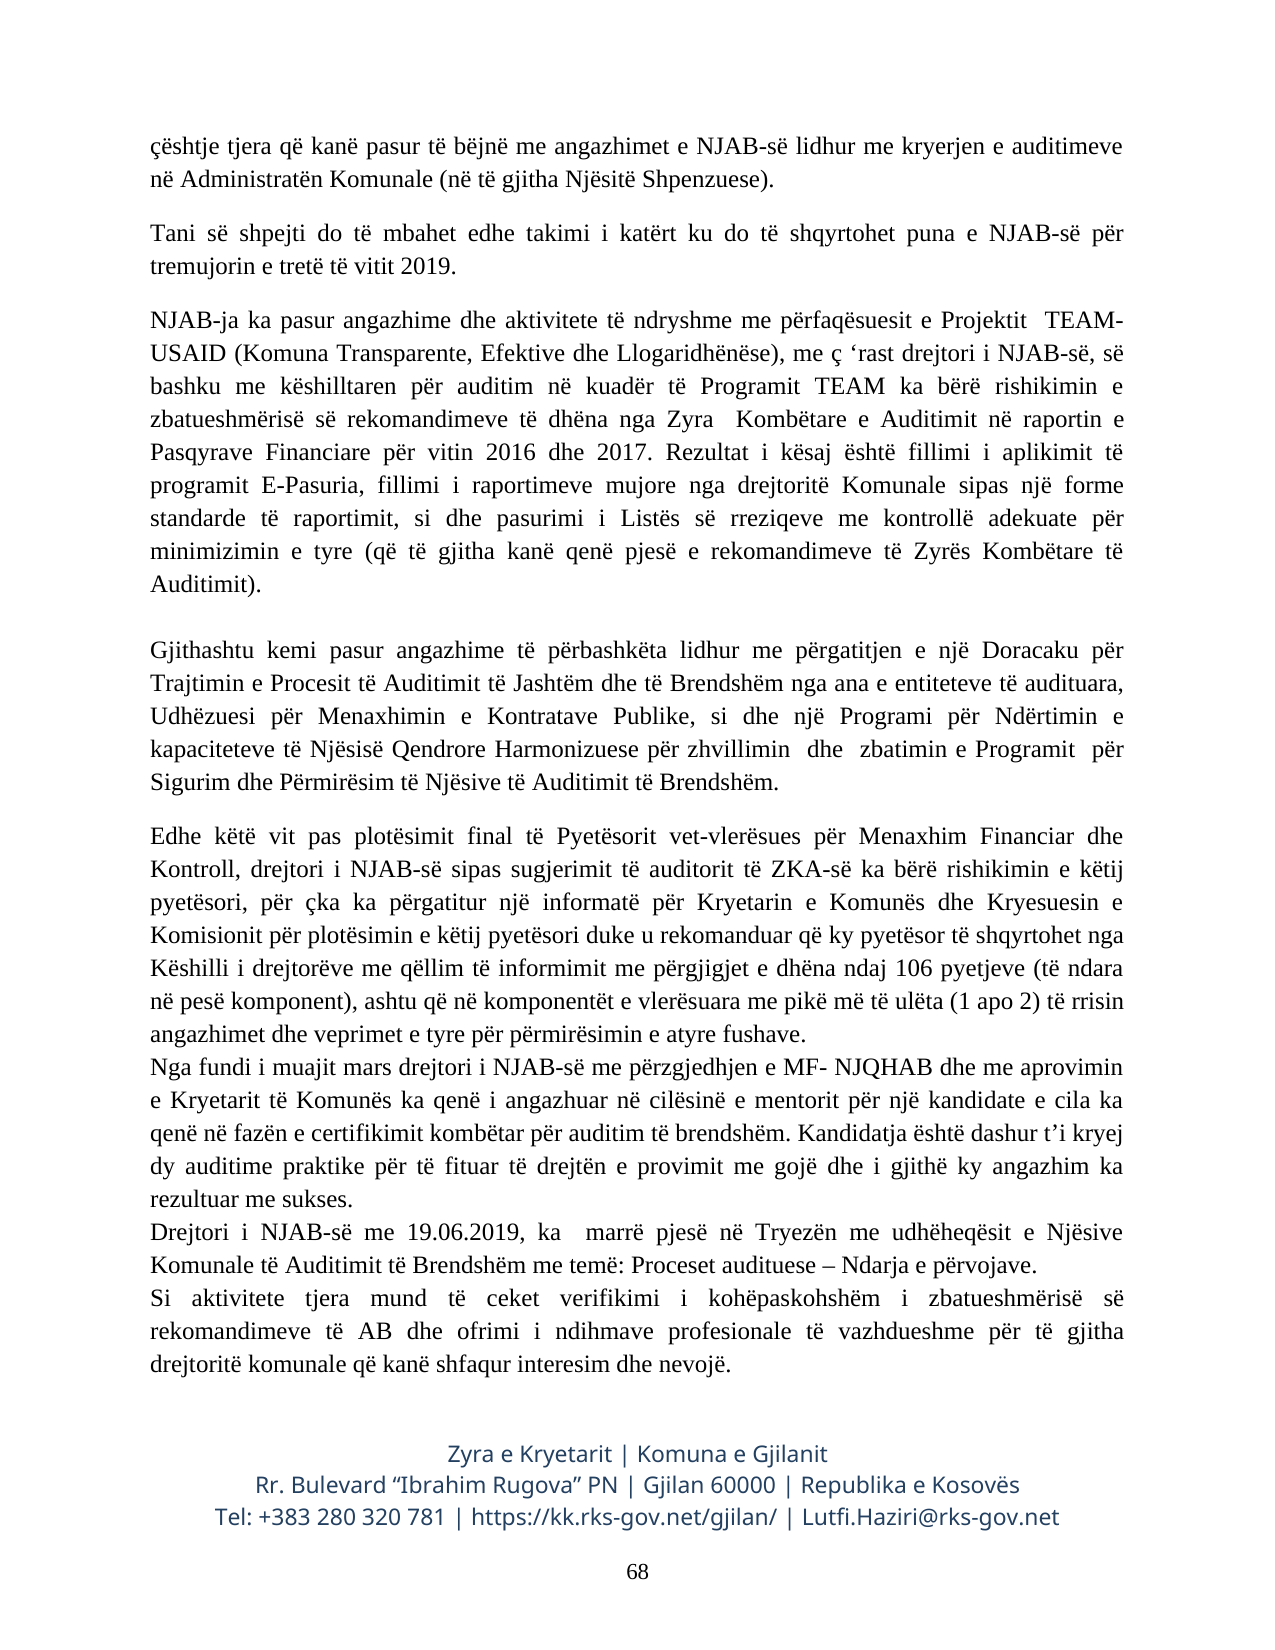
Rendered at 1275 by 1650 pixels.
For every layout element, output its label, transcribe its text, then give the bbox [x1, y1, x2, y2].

text Tani së shpejti do të mbahet edhe takimi i katërt ku do të shqyrtohet puna e NJAB-së për tremujorin e tretë të vitit 2019. [150, 218, 1125, 280]
text Edhe këtë vit pas plotësimit final të Pyetësorit vet-vlerësues për Menaxhim Financiar dhe Kontroll, drejtori i NJAB-së sipas sugjerimit të auditorit të ZKA-së ka bërë rishikimin e këtij pyetësori, për çka ka përgatitur një informatë për Kryetarin e Komunës dhe Kryesuesin e Komisionit për plotësimin e këtij pyetësori duke u rekomanduar që ky pyetësor të shqyrtohet nga Këshilli i drejtorëve me qëllim të informimit me përgjigjet e dhëna ndaj 106 pyetjeve (të ndara në pesë komponent), ashtu që në komponentët e vlerësuara me pikë më të ulëta (1 apo 2) të rrisin angazhimet dhe veprimet e tyre për përmirësimin e atyre fushave. [150, 821, 1125, 1048]
text Gjithashtu kemi pasur angazhime të përbashkëta lidhur me përgatitjen e një Doracaku për Trajtimin e Procesit të Auditimit të Jashtëm dhe të Brendshëm nga ana e entiteteve të audituara, Udhëzuesi për Menaxhimin e Kontratave Publike, si dhe një Programi për Ndërtimin e kapaciteteve të Njësisë Qendrore Harmonizuese për zhvillimin dhe zbatimin e Programit për Sigurim dhe Përmirësim të Njësive të Auditimit të Brendshëm. [150, 635, 1125, 796]
text Nga fundi i muajit mars drejtori i NJAB-së me përzgjedhjen e MF- NJQHAB dhe me aprovimin e Kryetarit të Komunës ka qenë i angazhuar në cilësinë e mentorit për një kandidate e cila ka qenë në fazën e certifikimit kombëtar për auditim të brendshëm. Kandidatja është dashur t’i kryej dy auditime praktike për të fituar të drejtën e provimit me gojë dhe i gjithë ky angazhim ka rezultuar me sukses. [150, 1052, 1125, 1213]
text Si aktivitete tjera mund të ceket verifikimi i kohëpaskohshëm i zbatueshmërisë së rekomandimeve të AB dhe ofrimi i ndihmave profesionale të vazhdueshme për të gjitha drejtoritë komunale që kanë shfaqur interesim dhe nevojë. [150, 1283, 1125, 1378]
text NJAB-ja ka pasur angazhime dhe aktivitete të ndryshme me përfaqësuesit e Projektit TEAM-USAID (Komuna Transparente, Efektive dhe Llogaridhënëse), me ç ‘rast drejtori i NJAB-së, së bashku me këshilltaren për auditim në kuadër të Programit TEAM ka bërë rishikimin e zbatueshmërisë së rekomandimeve të dhëna nga Zyra Kombëtare e Auditimit në raportin e Pasqyrave Financiare për vitin 2016 dhe 2017. Rezultat i kësaj është fillimi i aplikimit të programit E-Pasuria, fillimi i raportimeve mujore nga drejtoritë Komunale sipas një forme standarde të raportimit, si dhe pasurimi i Listës së rreziqeve me kontrollë adekuate për minimizimin e tyre (që të gjitha kanë qenë pjesë e rekomandimeve të Zyrës Kombëtare të Auditimit). [150, 305, 1125, 598]
text Drejtori i NJAB-së me 19.06.2019, ka marrë pjesë në Tryezën me udhëheqësit e Njësive Komunale të Auditimit të Brendshëm me temë: Proceset audituese – Ndarja e përvojave. [150, 1217, 1125, 1279]
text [150, 131, 1125, 193]
